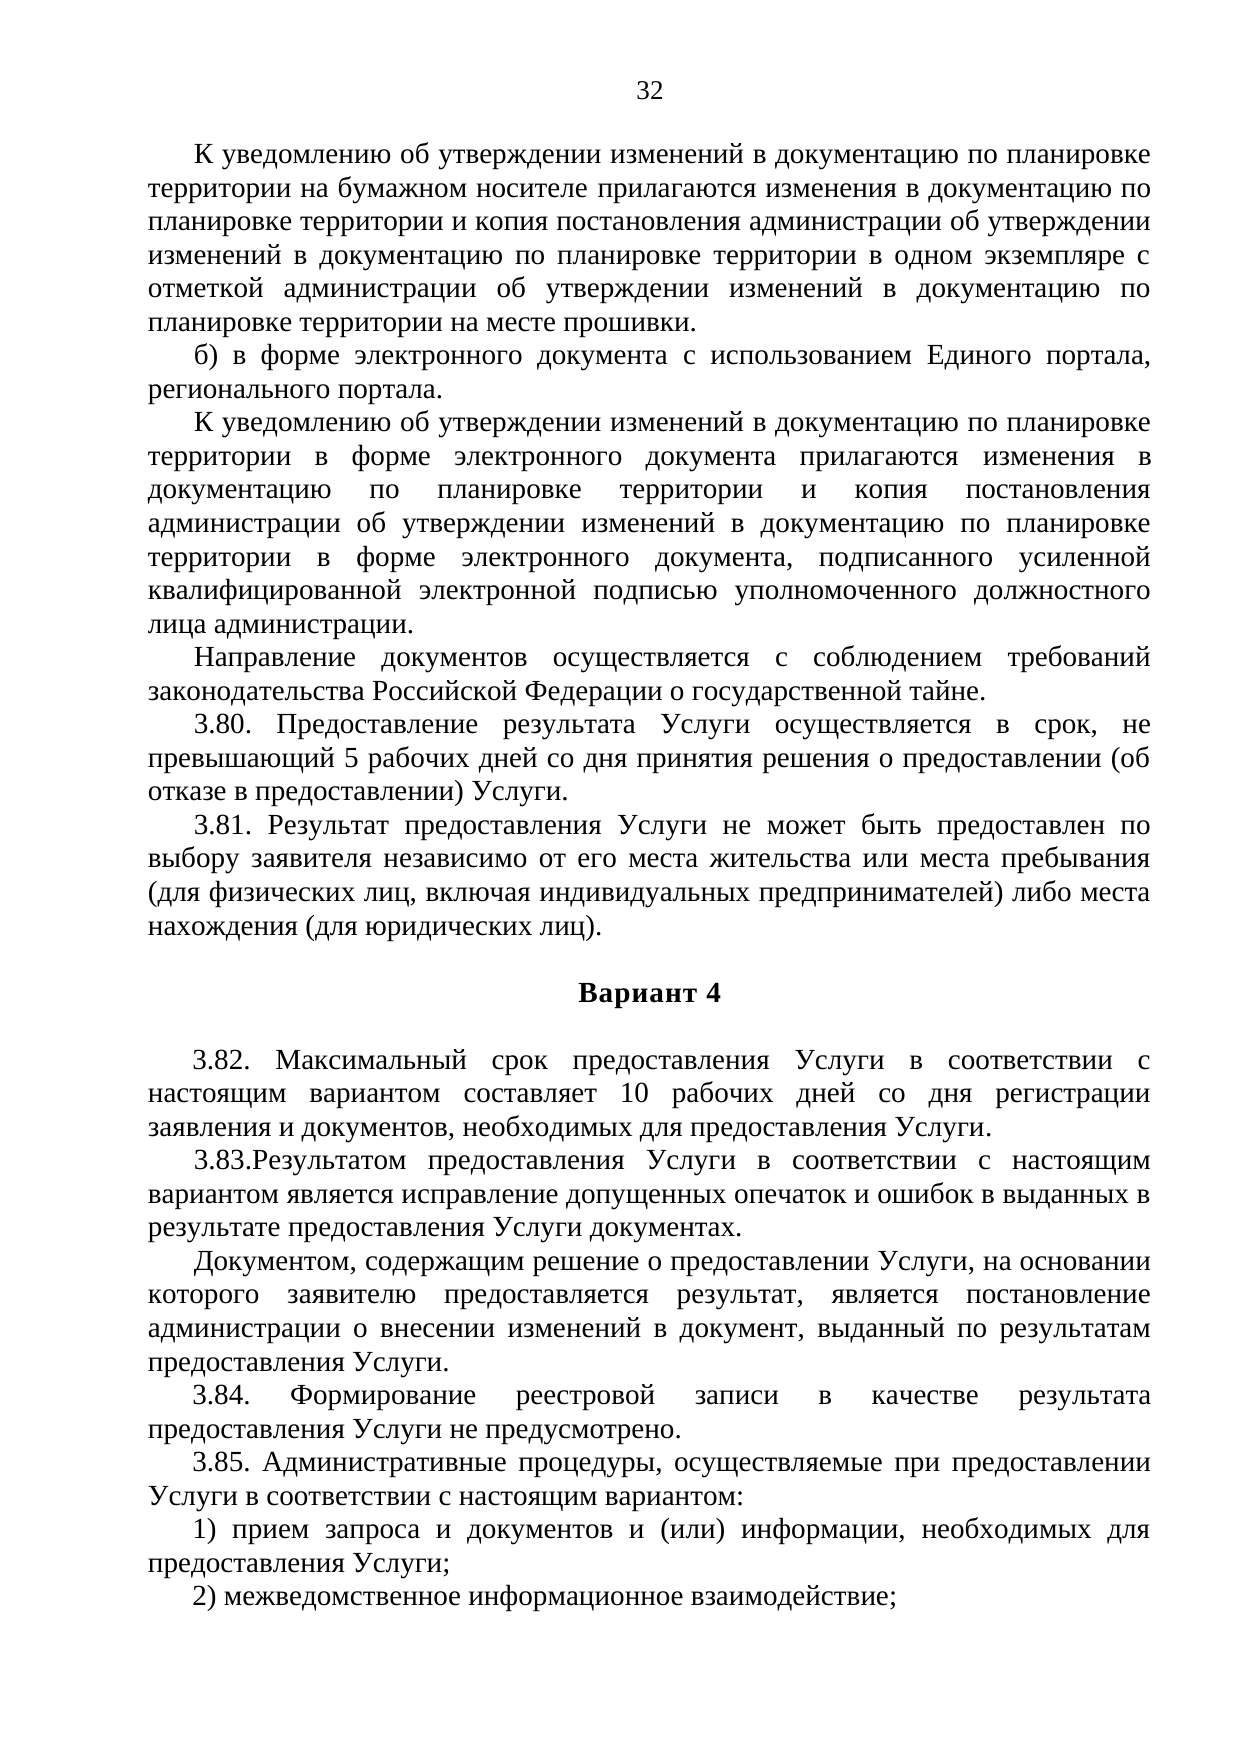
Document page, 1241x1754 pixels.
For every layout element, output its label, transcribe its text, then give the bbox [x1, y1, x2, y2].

text 3.81. Результат предоставления Услуги не может быть предоставлен по выбору заявителя независимо от его места жительства или места пребывания (для физических лиц, включая индивидуальных предпринимателей) либо места нахождения (для юридических лиц). [148, 807, 1152, 941]
text 3.84. Формирование реестровой записи в качестве результата предоставления Услуги не предусмотрено. [148, 1377, 1152, 1444]
text 3.83.Результатом предоставления Услуги в соответствии с настоящим вариантом является исправление допущенных опечаток и ошибок в выданных в результате предоставления Услуги документах. [148, 1142, 1152, 1243]
text Документом, содержащим решение о предоставлении Услуги, на основании которого заявителю предоставляется результат, является постановление администрации о внесении изменений в документ, выданный по результатам предоставления Услуги. [148, 1243, 1152, 1377]
text 3.82. Максимальный срок предоставления Услуги в соответствии с настоящим вариантом составляет 10 рабочих дней со дня регистрации заявления и документов, необходимых для предоставления Услуги. [148, 1042, 1152, 1142]
text Вариант 4 [148, 975, 1152, 1008]
text К уведомлению об утверждении изменений в документацию по планировке территории в форме электронного документа прилагаются изменения в документацию по планировке территории и копия постановления администрации об утверждении изменений в документацию по планировке территории в форме электронного документа, подписанного усиленной квалифицированной электронной подписью уполномоченного должностного лица администрации. [148, 404, 1152, 639]
text б) в форме электронного документа с использованием Единого портала, регионального портала. [148, 337, 1152, 404]
text 2) межведомственное информационное взаимодействие; [148, 1578, 1152, 1612]
text К уведомлению об утверждении изменений в документацию по планировке территории на бумажном носителе прилагаются изменения в документацию по планировке территории и копия постановления администрации об утверждении изменений в документацию по планировке территории в одном экземпляре с отметкой администрации об утверждении изменений в документацию по планировке территории на месте прошивки. [148, 136, 1152, 337]
text 3.80. Предоставление результата Услуги осуществляется в срок, не превышающий 5 рабочих дней со дня принятия решения о предоставлении (об отказе в предоставлении) Услуги. [148, 706, 1152, 807]
text Направление документов осуществляется с соблюдением требований законодательства Российской Федерации о государственной тайне. [148, 639, 1152, 706]
text 3.85. Административные процедуры, осуществляемые при предоставлении Услуги в соответствии с настоящим вариантом: [148, 1444, 1152, 1511]
text 1) прием запроса и документов и (или) информации, необходимых для предоставления Услуги; [148, 1511, 1152, 1578]
